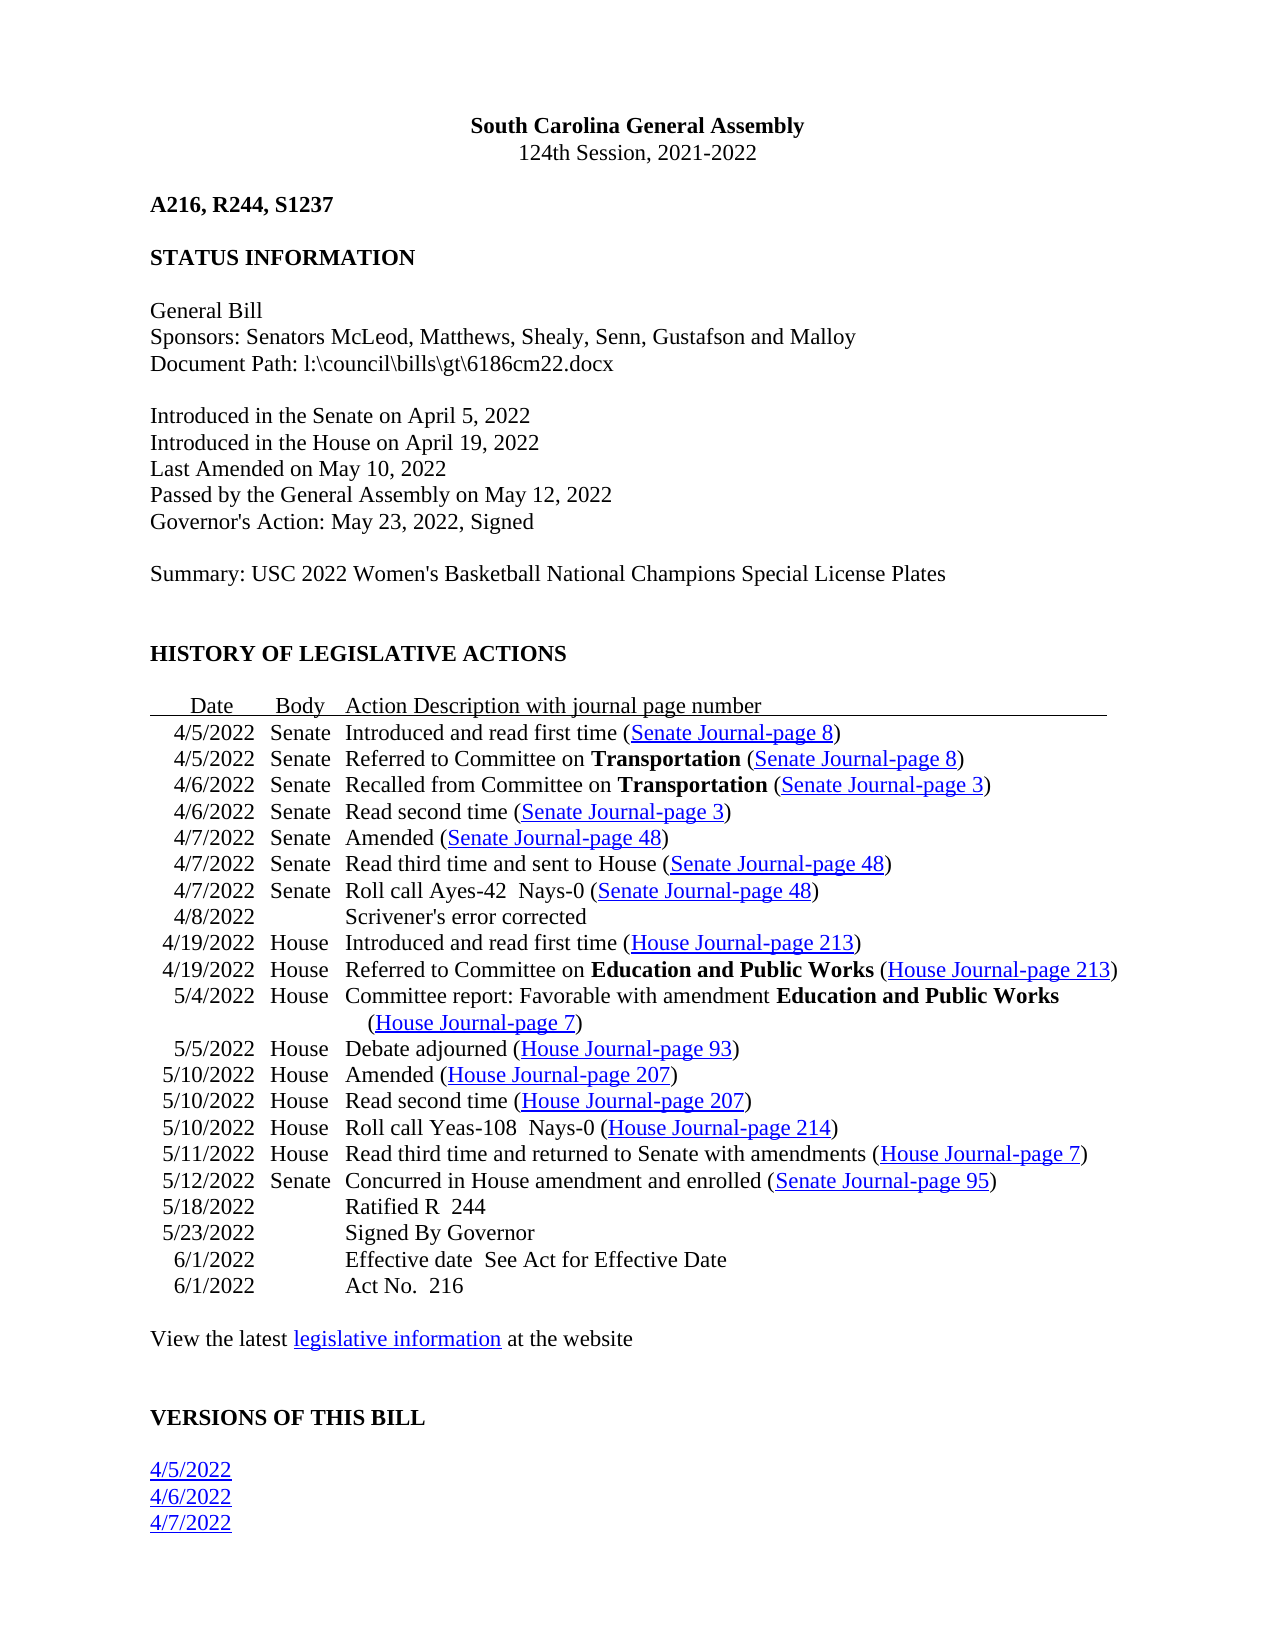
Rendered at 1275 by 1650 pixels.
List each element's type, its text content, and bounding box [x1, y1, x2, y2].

text STATUS INFORMATION [150, 244, 1125, 271]
text 4/7/2022 Senate Amended (Senate Journal-page 48) [150, 824, 1125, 850]
text 5/23/2022 Signed By Governor [150, 1219, 1125, 1246]
text 4/5/2022 [150, 1457, 1125, 1483]
text Introduced in the House on April 19, 2022 [150, 429, 1125, 455]
text 4/7/2022 Senate Roll call Ayes-42 Nays-0 (Senate Journal-page 48) [150, 877, 1125, 903]
text 4/6/2022 Senate Recalled from Committee on Transportation (Senate Journal-page 3) [150, 771, 1125, 798]
text 4/5/2022 Senate Introduced and read first time (Senate Journal-page 8) [150, 719, 1125, 745]
text Date Body Action Description with journal page number [150, 692, 1125, 719]
text 4/6/2022 Senate Read second time (Senate Journal-page 3) [150, 798, 1125, 824]
text 5/5/2022 House Debate adjourned (House Journal-page 93) [150, 1035, 1125, 1061]
text Summary: USC 2022 Women's Basketball National Champions Special License Plates [150, 561, 1125, 587]
text Last Amended on May 10, 2022 [150, 455, 1125, 481]
text 5/10/2022 House Amended (House Journal-page 207) [150, 1061, 1125, 1088]
text 4/8/2022 Scrivener's error corrected [150, 903, 1125, 929]
text 4/7/2022 Senate Read third time and sent to House (Senate Journal-page 48) [150, 850, 1125, 877]
text 4/19/2022 House Introduced and read first time (House Journal-page 213) [150, 929, 1125, 956]
text 5/18/2022 Ratified R 244 [150, 1193, 1125, 1219]
text Introduced in the Senate on April 5, 2022 [150, 402, 1125, 429]
text 4/7/2022 [150, 1509, 1125, 1536]
text 5/10/2022 House Roll call Yeas-108 Nays-0 (House Journal-page 214) [150, 1114, 1125, 1140]
text South Carolina General Assembly [150, 112, 1125, 139]
text View the latest legislative information at the website [150, 1325, 1125, 1351]
text General Bill [150, 297, 1125, 323]
text 5/12/2022 Senate Concurred in House amendment and enrolled (Senate Journal-page 95) [150, 1167, 1125, 1193]
text 6/1/2022 Act No. 216 [150, 1272, 1125, 1298]
text Sponsors: Senators McLeod, Matthews, Shealy, Senn, Gustafson and Malloy [150, 323, 1125, 350]
text 4/6/2022 [150, 1483, 1125, 1509]
text VERSIONS OF THIS BILL [150, 1404, 1125, 1430]
text 5/11/2022 House Read third time and returned to Senate with amendments (House Journal-page 7) [150, 1140, 1125, 1167]
text 5/4/2022 House Committee report: Favorable with amendment Education and Public Works (House Journal-page 7) [150, 982, 1125, 1035]
text 5/10/2022 House Read second time (House Journal-page 207) [150, 1088, 1125, 1114]
text 4/5/2022 Senate Referred to Committee on Transportation (Senate Journal-page 8) [150, 745, 1125, 771]
text 6/1/2022 Effective date See Act for Effective Date [150, 1246, 1125, 1272]
text HISTORY OF LEGISLATIVE ACTIONS [150, 639, 1125, 666]
text Document Path: l:\council\bills\gt\6186cm22.docx [150, 350, 1125, 376]
text 124th Session, 2021-2022 [150, 139, 1125, 165]
text Governor's Action: May 23, 2022, Signed [150, 508, 1125, 534]
text A216, R244, S1237 [150, 192, 1125, 218]
text 4/19/2022 House Referred to Committee on Education and Public Works (House Journal-page 213) [150, 956, 1125, 982]
text Passed by the General Assembly on May 12, 2022 [150, 481, 1125, 508]
